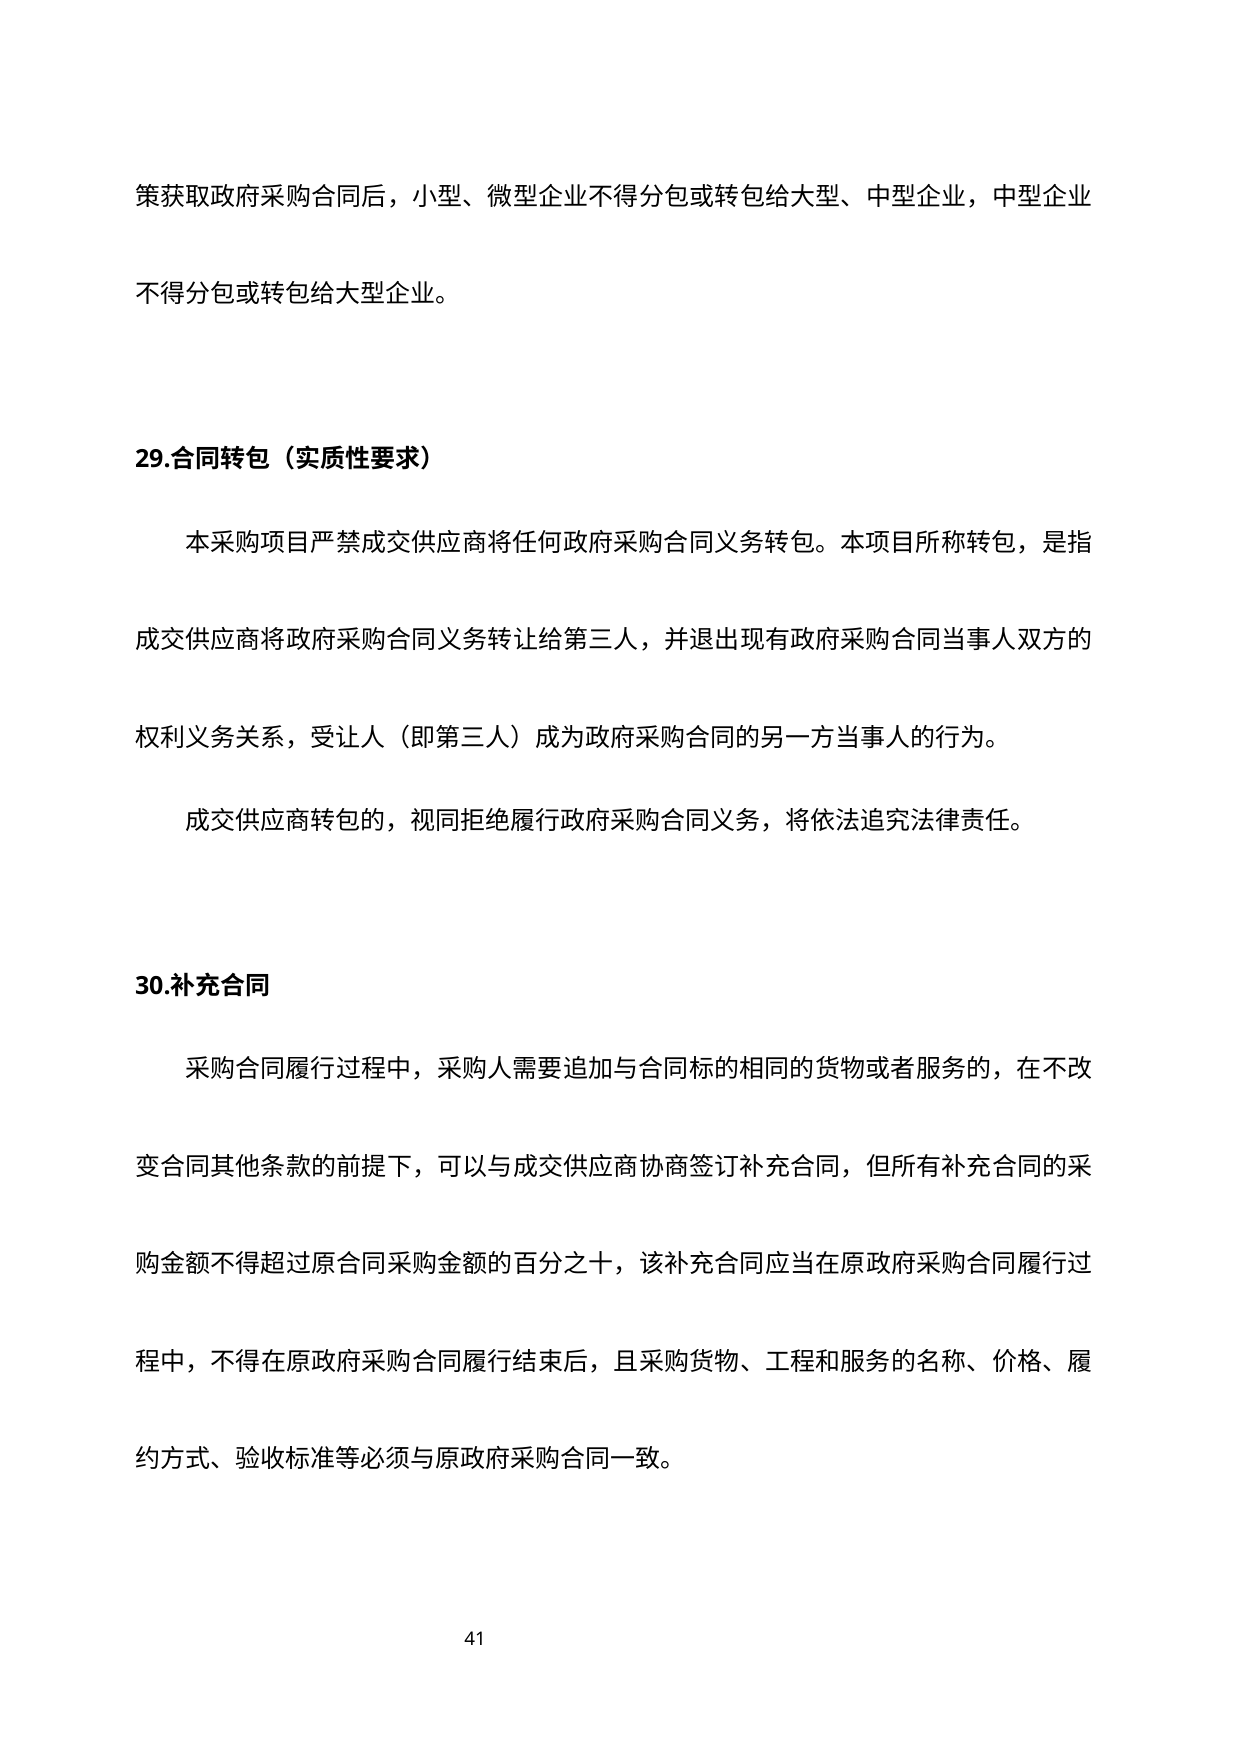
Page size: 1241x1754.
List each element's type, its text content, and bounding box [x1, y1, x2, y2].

text 成交供应商转包的，视同拒绝履行政府采购合同义务，将依法追究法律责任。 [135, 786, 1094, 851]
text 30.补充合同 [135, 951, 1094, 1016]
text 本采购项目严禁成交供应商将任何政府采购合同义务转包。本项目所称转包，是指成交供应商将政府采购合同义务转让给第三人，并退出现有政府采购合同当事人双方的权利义务关系，受让人（即第三人）成为政府采购合同的另一方当事人的行为。 [135, 508, 1094, 768]
text 采购合同履行过程中，采购人需要追加与合同标的相同的货物或者服务的，在不改变合同其他条款的前提下，可以与成交供应商协商签订补充合同，但所有补充合同的采购金额不得超过原合同采购金额的百分之十，该补充合同应当在原政府采购合同履行过程中，不得在原政府采购合同履行结束后，且采购货物、工程和服务的名称、价格、履约方式、验收标准等必须与原政府采购合同一致。 [135, 1034, 1094, 1489]
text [135, 162, 1094, 324]
text 29.合同转包（实质性要求） [135, 424, 1094, 489]
